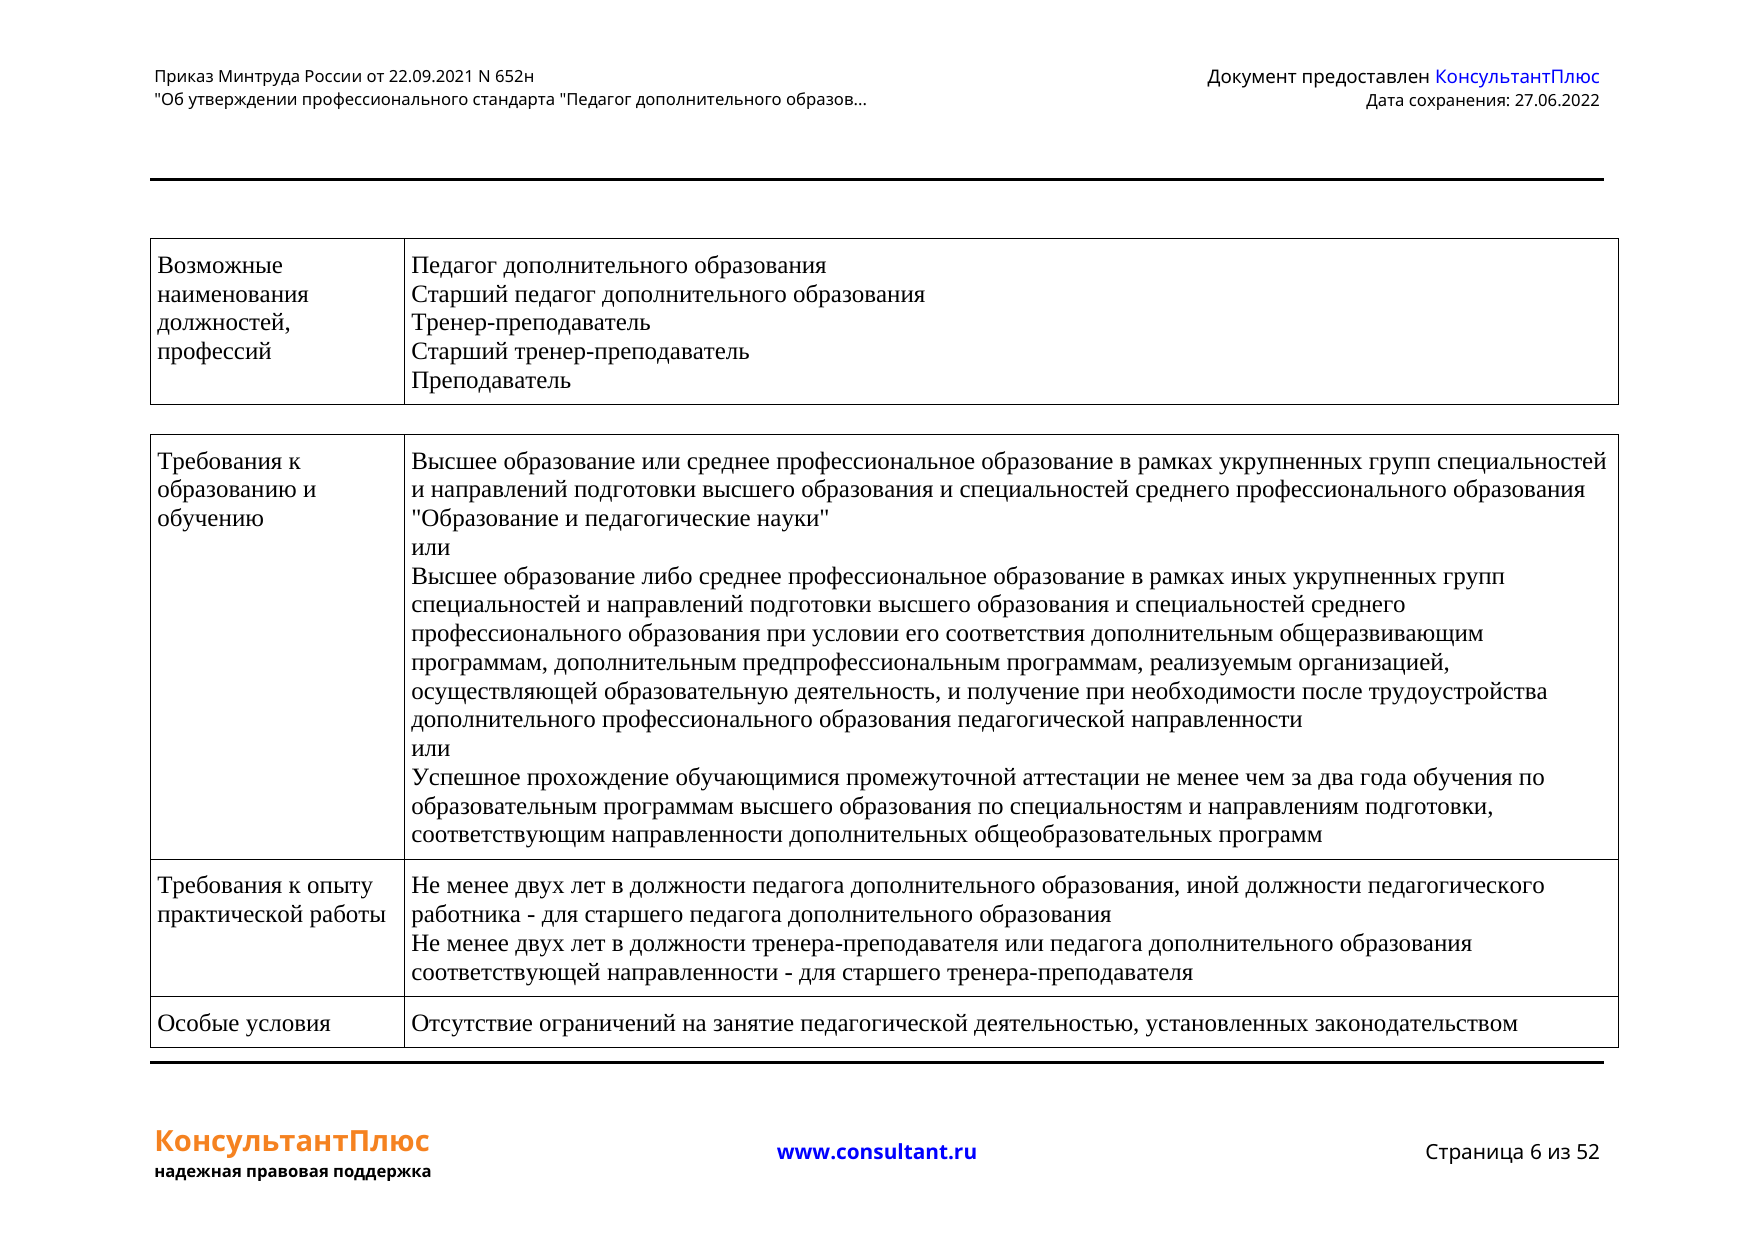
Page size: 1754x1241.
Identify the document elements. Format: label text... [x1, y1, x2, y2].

table_header Требования к образованию и обучению [151, 435, 404, 859]
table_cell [405, 997, 1618, 1047]
table_header Высшее образование или среднее профессиональное образование в рамках укрупненных групп специальностей и направлений подготовки высшего образования и специальностей среднего профессионального образования "Образование и педагогические науки" или Высшее образование либо среднее профессиональное образование в рамках иных укрупненных групп специальностей и направлений подготовки высшего образования и специальностей среднего профессионального образования при условии его соответствия дополнительным общеразвивающим программам, дополнительным предпрофессиональным программам, реализуемым организацией, осуществляющей образовательную деятельность, и получение при необходимости после трудоустройства дополнительного профессионального образования педагогической направленности или Успешное прохождение обучающимися промежуточной аттестации не менее чем за два года обучения по образовательным программам высшего образования по специальностям и направлениям подготовки, соответствующим направленности дополнительных общеобразовательных программ [405, 435, 1618, 859]
table_cell Требования к опыту практической работы [151, 860, 404, 996]
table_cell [151, 997, 404, 1047]
table_header Возможные наименования должностей, профессий [151, 239, 404, 404]
table_header Педагог дополнительного образования Старший педагог дополнительного образования Тренер-преподаватель Старший тренер-преподаватель Преподаватель [405, 239, 1618, 404]
table_cell Не менее двух лет в должности педагога дополнительного образования, иной должности педагогического работника - для старшего педагога дополнительного образования Не менее двух лет в должности тренера-преподавателя или педагога дополнительного образования соответствующей направленности - для старшего тренера-преподавателя [405, 860, 1618, 996]
